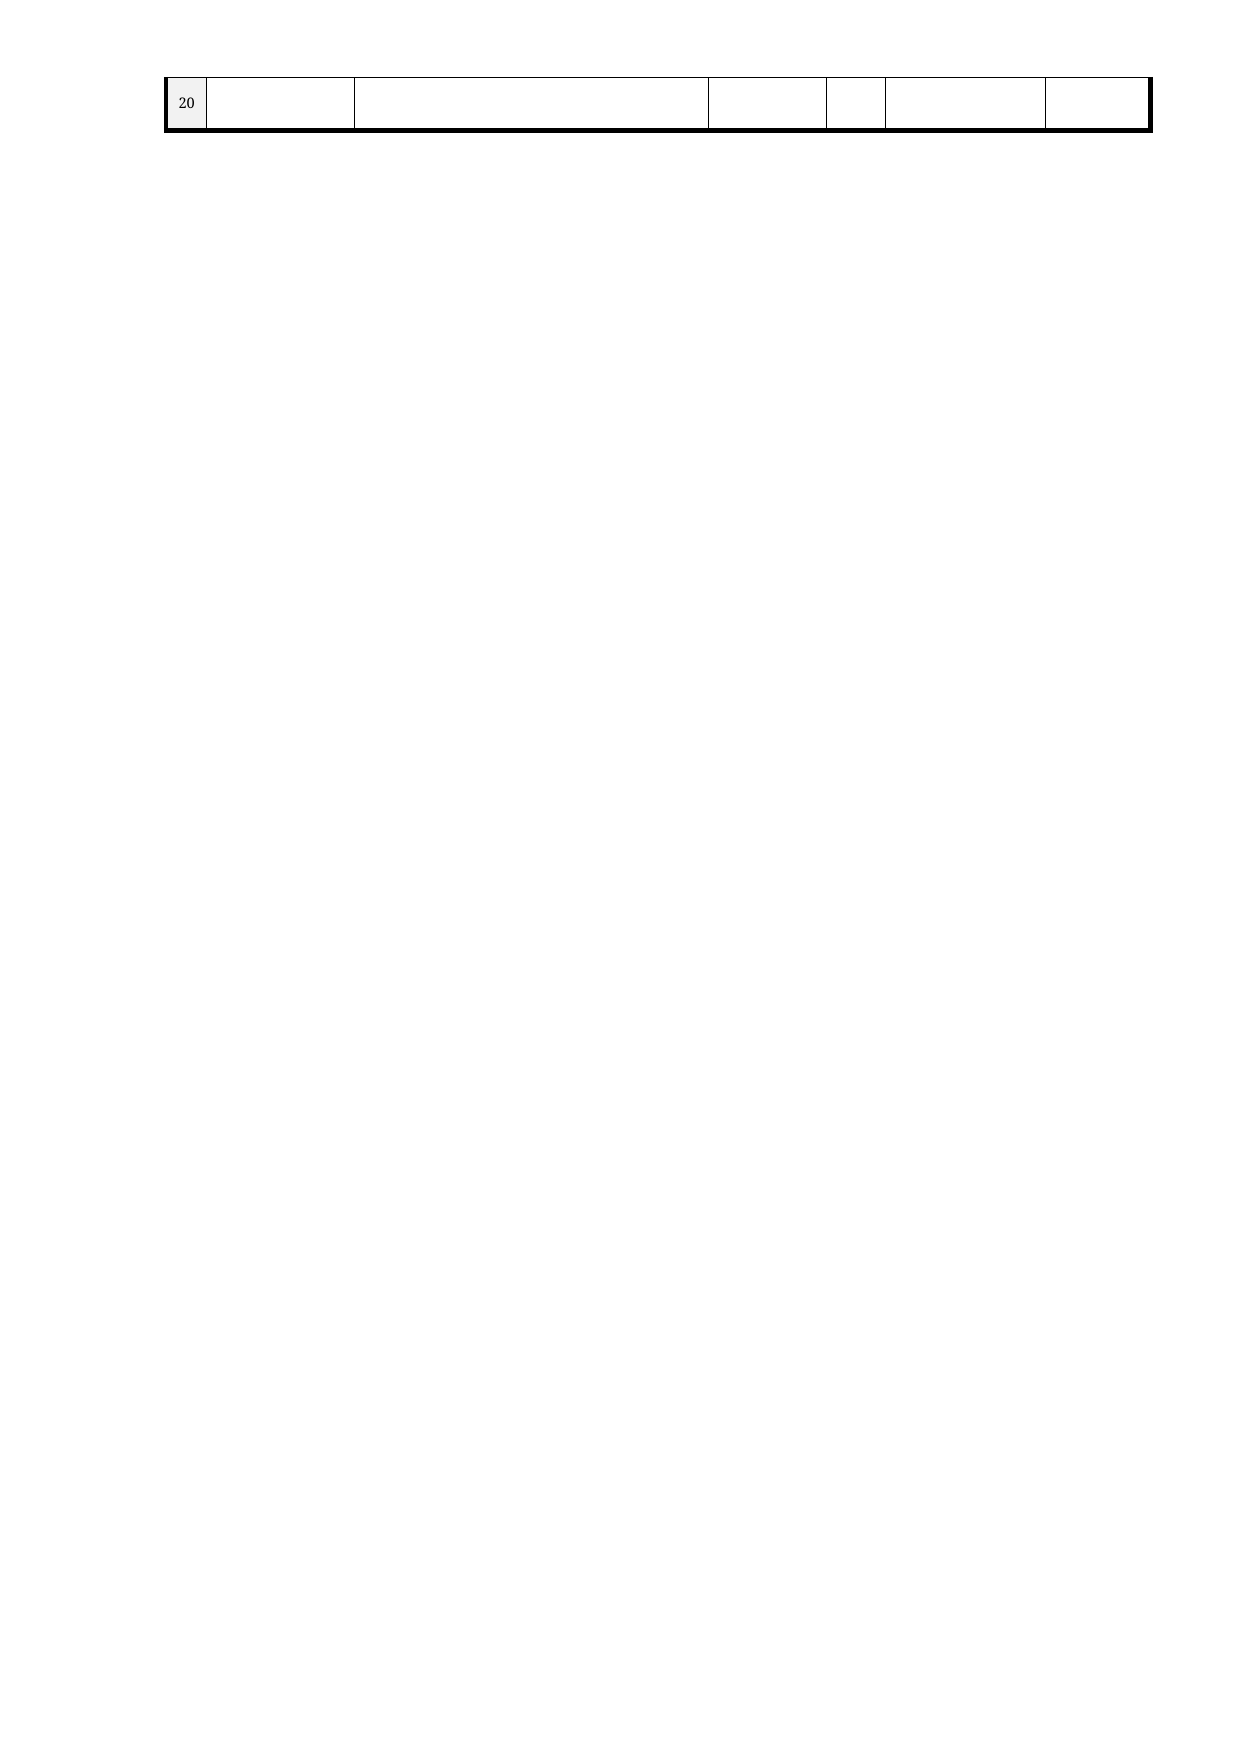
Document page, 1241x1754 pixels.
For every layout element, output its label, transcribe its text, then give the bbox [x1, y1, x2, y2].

table_cell [886, 78, 1045, 128]
table_cell [1046, 78, 1148, 128]
table_cell 20 [168, 78, 206, 128]
table_cell [709, 78, 826, 128]
table_cell [207, 78, 354, 128]
table_cell [827, 78, 885, 128]
table_cell [355, 78, 708, 128]
